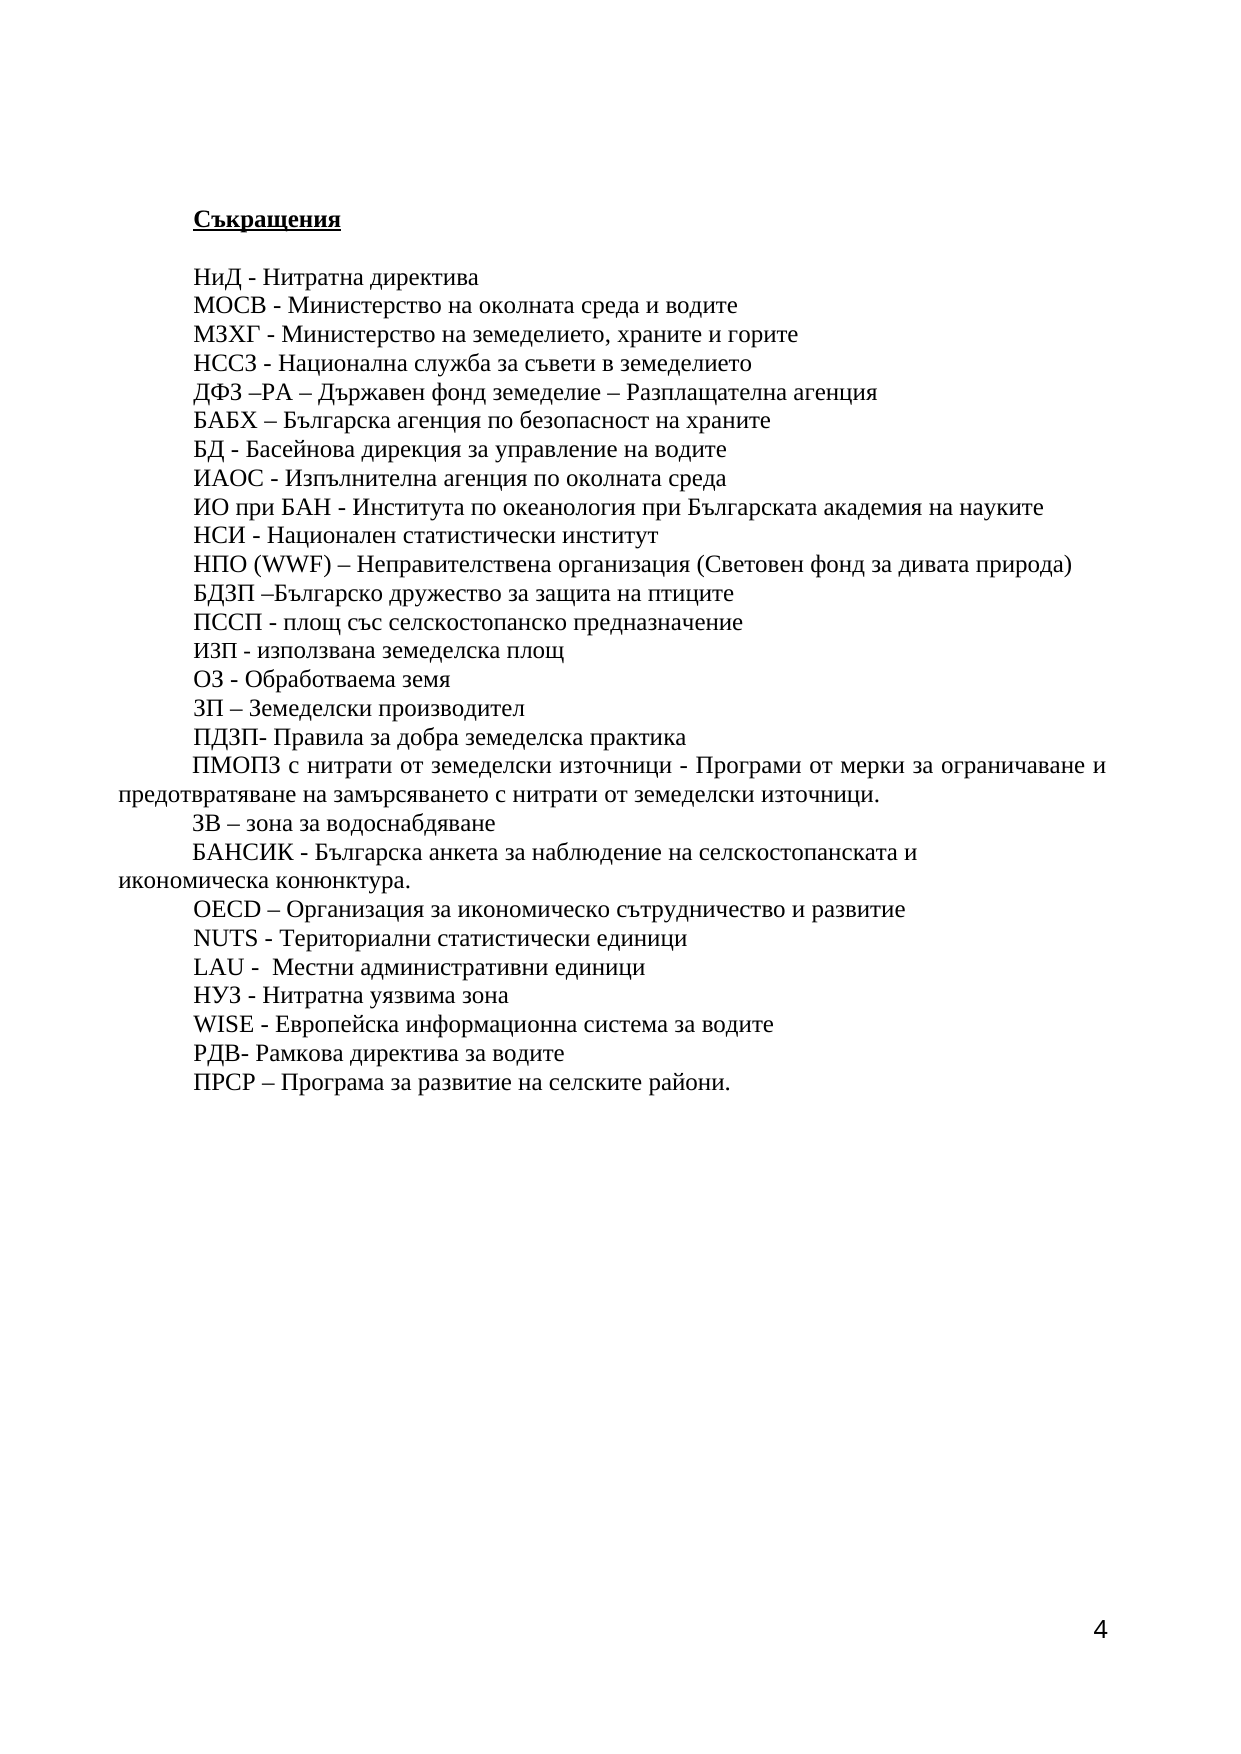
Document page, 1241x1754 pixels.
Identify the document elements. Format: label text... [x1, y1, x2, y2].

text ИЗП - използвана земеделска площ [118, 636, 1093, 664]
text ПДЗП- Правила за добра земеделска практика [118, 722, 1093, 751]
text РДВ- Рамкова директива за водите [118, 1038, 1093, 1067]
text БАНСИК - Българска анкета за наблюдение на селскостопанската и [118, 837, 1107, 866]
text НиД - Нитратна директива [118, 262, 1093, 291]
text Съкращения [118, 204, 1093, 233]
text НСИ - Национален статистически институт [118, 521, 1093, 549]
text LAU - Местни административни единици [118, 952, 1093, 981]
text WISE - Европейска информационна система за водите [118, 1009, 1093, 1038]
text ДФЗ –РА – Държавен фонд земеделие – Разплащателна агенция [118, 377, 1093, 406]
text МОСВ - Министерство на околната среда и водите [118, 291, 1093, 319]
text МЗХГ - Министерство на земеделието, храните и горите [118, 319, 1093, 348]
text ЗП – Земеделски производител [118, 693, 1093, 722]
text НССЗ - Национална служба за съвети в земеделието [118, 348, 1093, 377]
text ПССП - площ със селскостопанско предназначение [118, 607, 1093, 636]
text ИО при БАН - Института по океанология при Българската академия на науките [118, 492, 1093, 521]
text НУЗ - Нитратна уязвима зона [118, 981, 1093, 1009]
text NUTS - Териториални статистически единици [118, 923, 1093, 952]
text БДЗП –Българско дружество за защита на птиците [118, 578, 1093, 607]
text ОЗ - Обработваема земя [118, 664, 1093, 693]
text ЗВ – зона за водоснабдяване [118, 808, 1107, 837]
text OECD – Организация за икономическо сътрудничество и развитие [118, 894, 1093, 923]
text ИАОС - Изпълнителна агенция по околната среда [118, 463, 1093, 492]
text ПРСР – Програма за развитие на селските райони. [118, 1067, 1093, 1096]
text БД - Басейнова дирекция за управление на водите [118, 434, 1093, 463]
text икономическа конюнктура. [118, 866, 1107, 894]
text БАБХ – Българска агенция по безопасност на храните [118, 406, 1093, 434]
text НПО (WWF) – Неправителствена организация (Световен фонд за дивата природа) [118, 549, 1093, 578]
text ПМОПЗ с нитрати от земеделски източници - Програми от мерки за ограничаване и предотвратяване на замърсяването с нитрати от земеделски източници. [118, 751, 1107, 808]
